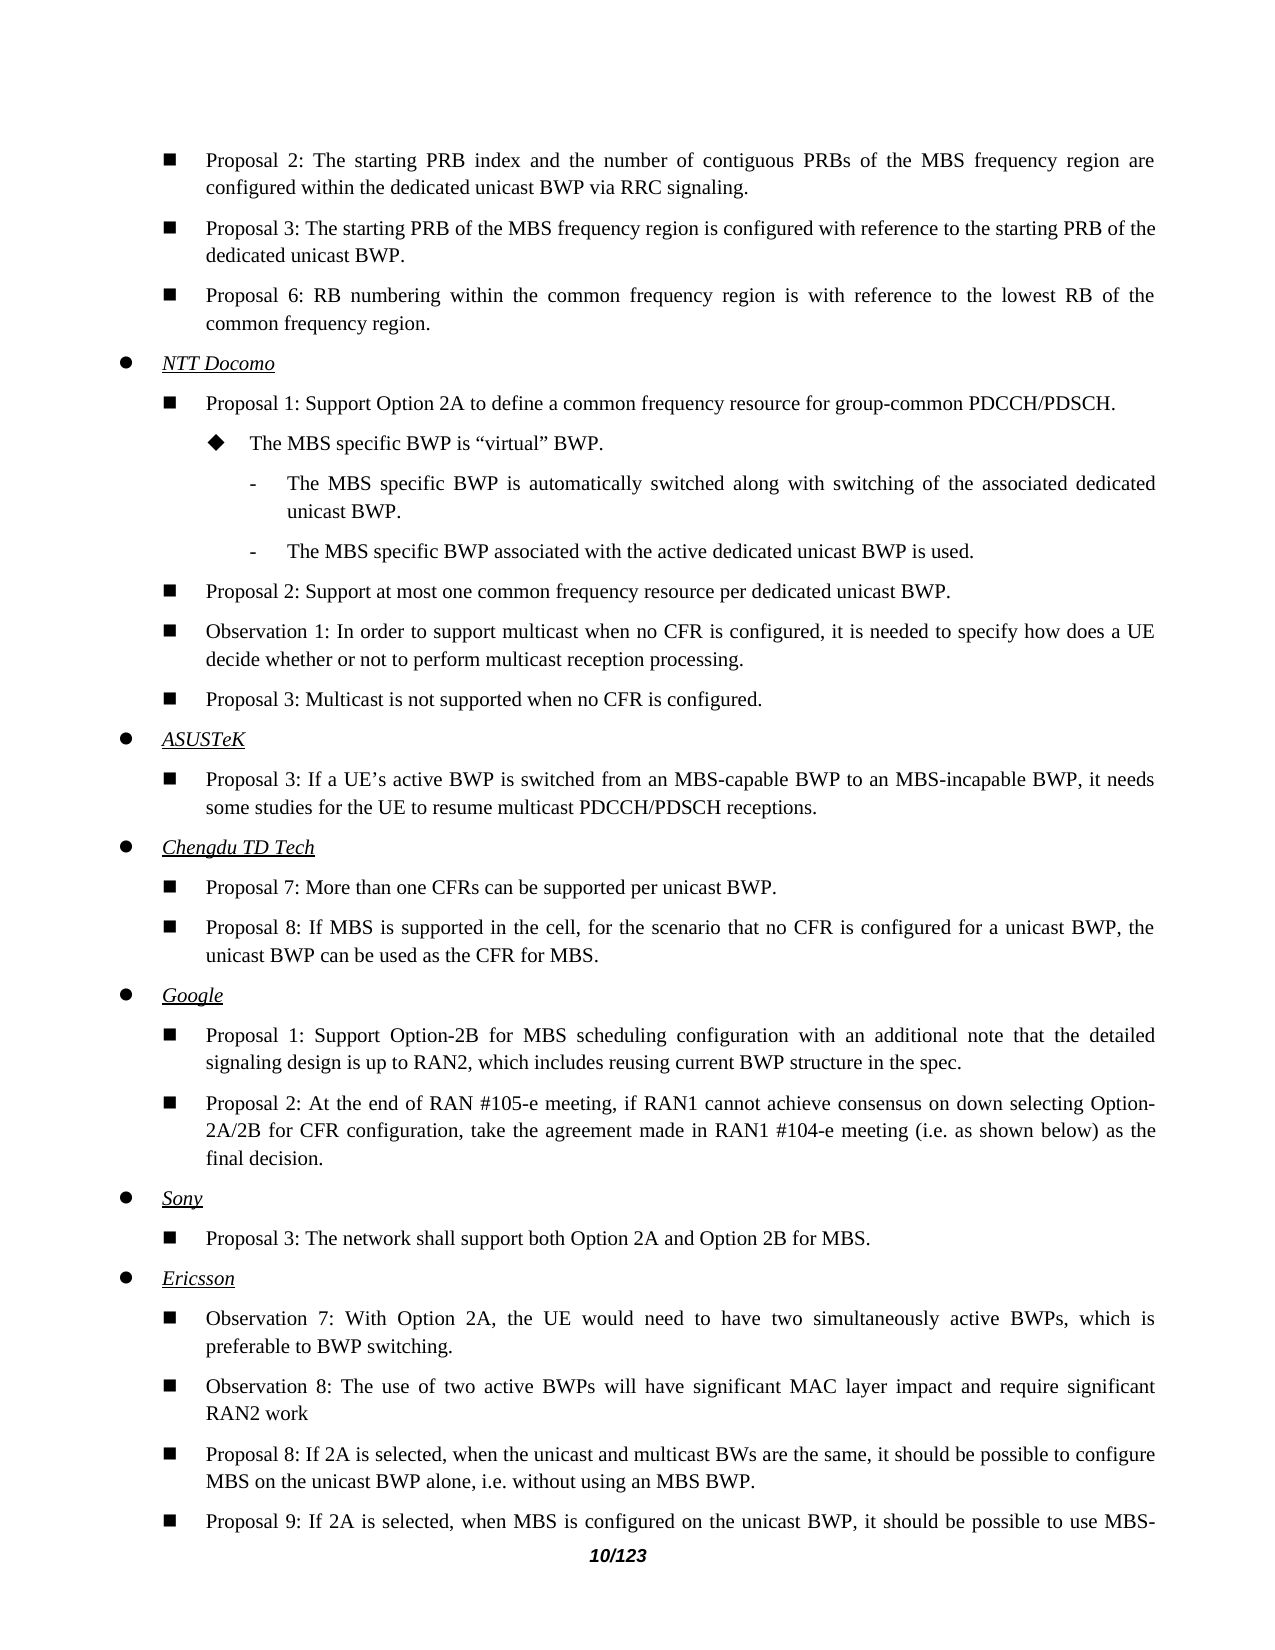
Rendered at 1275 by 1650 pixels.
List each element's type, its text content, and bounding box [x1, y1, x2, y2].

list Proposal 3: If a UE’s active BWP is switched from an MBS-capable BWP to an MBS-incapable BWP, it needs some studies for the UE to resume multicast PDCCH/PDSCH receptions. [162, 767, 1157, 819]
list Proposal 7: More than one CFRs can be supported per unicast BWP. [162, 875, 1157, 899]
list Google [118, 983, 1157, 1007]
list Proposal 2: At the end of RAN #105-e meeting, if RAN1 cannot achieve consensus on down selecting Option-2A/2B for CFR configuration, take the agreement made in RAN1 #104-e meeting (i.e. as shown below) as the final decision. [162, 1090, 1157, 1170]
list NTT Docomo [118, 351, 1157, 375]
list Observation 7: With Option 2A, the UE would need to have two simultaneously active BWPs, which is preferable to BWP switching. [162, 1306, 1157, 1358]
list Proposal 2: Support at most one common frequency resource per dedicated unicast BWP. [162, 579, 1157, 603]
list Proposal 3: Multicast is not supported when no CFR is configured. [162, 687, 1157, 711]
list Chengdu TD Tech [118, 835, 1157, 859]
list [162, 1509, 1157, 1533]
list Proposal 1: Support Option 2A to define a common frequency resource for group-common PDCCH/PDSCH. [162, 391, 1157, 415]
list Sony [118, 1186, 1157, 1210]
list Proposal 6: RB numbering within the common frequency region is with reference to the lowest RB of the common frequency region. [162, 283, 1157, 335]
list Proposal 1: Support Option-2B for MBS scheduling configuration with an additional note that the detailed signaling design is up to RAN2, which includes reusing current BWP structure in the spec. [162, 1023, 1157, 1074]
list Proposal 2: The starting PRB index and the number of contiguous PRBs of the MBS frequency region are configured within the dedicated unicast BWP via RRC signaling. [162, 148, 1157, 199]
list Proposal 8: If MBS is supported in the cell, for the scenario that no CFR is configured for a unicast BWP, the unicast BWP can be used as the CFR for MBS. [162, 915, 1157, 967]
list Proposal 8: If 2A is selected, when the unicast and multicast BWs are the same, it should be possible to configure MBS on the unicast BWP alone, i.e. without using an MBS BWP. [162, 1441, 1157, 1493]
list Proposal 3: The starting PRB of the MBS frequency region is configured with reference to the starting PRB of the dedicated unicast BWP. [162, 215, 1157, 267]
list The MBS specific BWP associated with the active dedicated unicast BWP is used. [249, 539, 1157, 563]
list Ericsson [118, 1266, 1157, 1290]
list Proposal 3: The network shall support both Option 2A and Option 2B for MBS. [162, 1226, 1157, 1250]
list The MBS specific BWP is “virtual” BWP. [206, 431, 1157, 455]
list ASUSTeK [118, 727, 1157, 751]
list The MBS specific BWP is automatically switched along with switching of the associated dedicated unicast BWP. [249, 471, 1157, 523]
list Observation 8: The use of two active BWPs will have significant MAC layer impact and require significant RAN2 work [162, 1374, 1157, 1425]
list Observation 1: In order to support multicast when no CFR is configured, it is needed to specify how does a UE decide whether or not to perform multicast reception processing. [162, 619, 1157, 671]
